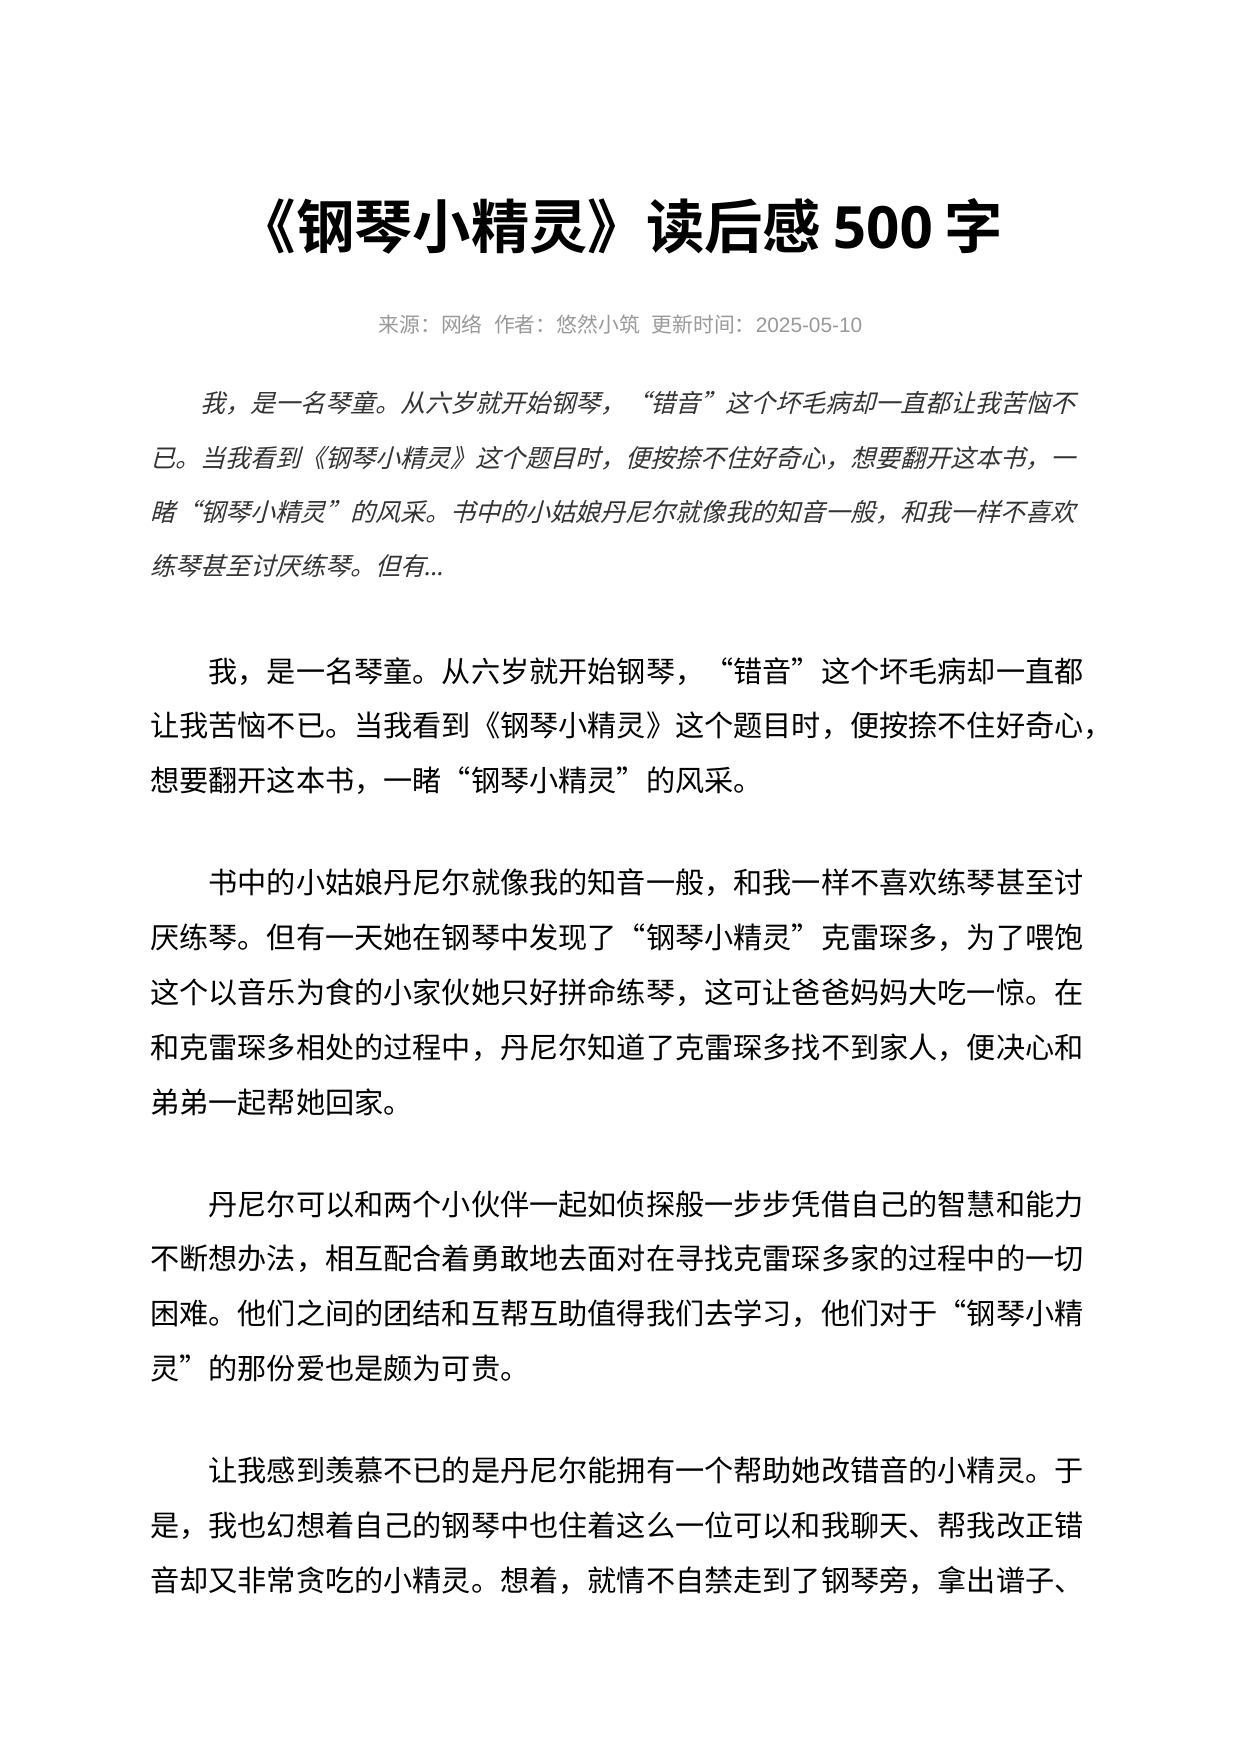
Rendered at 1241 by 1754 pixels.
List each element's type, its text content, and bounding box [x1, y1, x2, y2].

text 我，是一名琴童。从六岁就开始钢琴，“错音”这个坏毛病却一直都让我苦恼不已。当我看到《钢琴小精灵》这个题目时，便按捺不住好奇心，想要翻开这本书，一睹“钢琴小精灵”的风采。 [150, 648, 1090, 800]
text 我，是一名琴童。从六岁就开始钢琴，“错音”这个坏毛病却一直都让我苦恼不已。当我看到《钢琴小精灵》这个题目时，便按捺不住好奇心，想要翻开这本书，一睹“钢琴小精灵”的风采。书中的小姑娘丹尼尔就像我的知音一般，和我一样不喜欢练琴甚至讨厌练琴。但有... [150, 384, 1090, 583]
subtitle 《钢琴小精灵》读后感500字 [150, 181, 1090, 266]
text 来源：网络 作者：悠然小筑 更新时间：2025-05-10 [150, 313, 1090, 337]
text 丹尼尔可以和两个小伙伴一起如侦探般一步步凭借自己的智慧和能力不断想办法，相互配合着勇敢地去面对在寻找克雷琛多家的过程中的一切困难。他们之间的团结和互帮互助值得我们去学习，他们对于“钢琴小精灵”的那份爱也是颇为可贵。 [150, 1181, 1090, 1388]
text 书中的小姑娘丹尼尔就像我的知音一般，和我一样不喜欢练琴甚至讨厌练琴。但有一天她在钢琴中发现了“钢琴小精灵”克雷琛多，为了喂饱这个以音乐为食的小家伙她只好拼命练琴，这可让爸爸妈妈大吃一惊。在和克雷琛多相处的过程中，丹尼尔知道了克雷琛多找不到家人，便决心和弟弟一起帮她回家。 [150, 860, 1090, 1122]
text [150, 1447, 1090, 1599]
